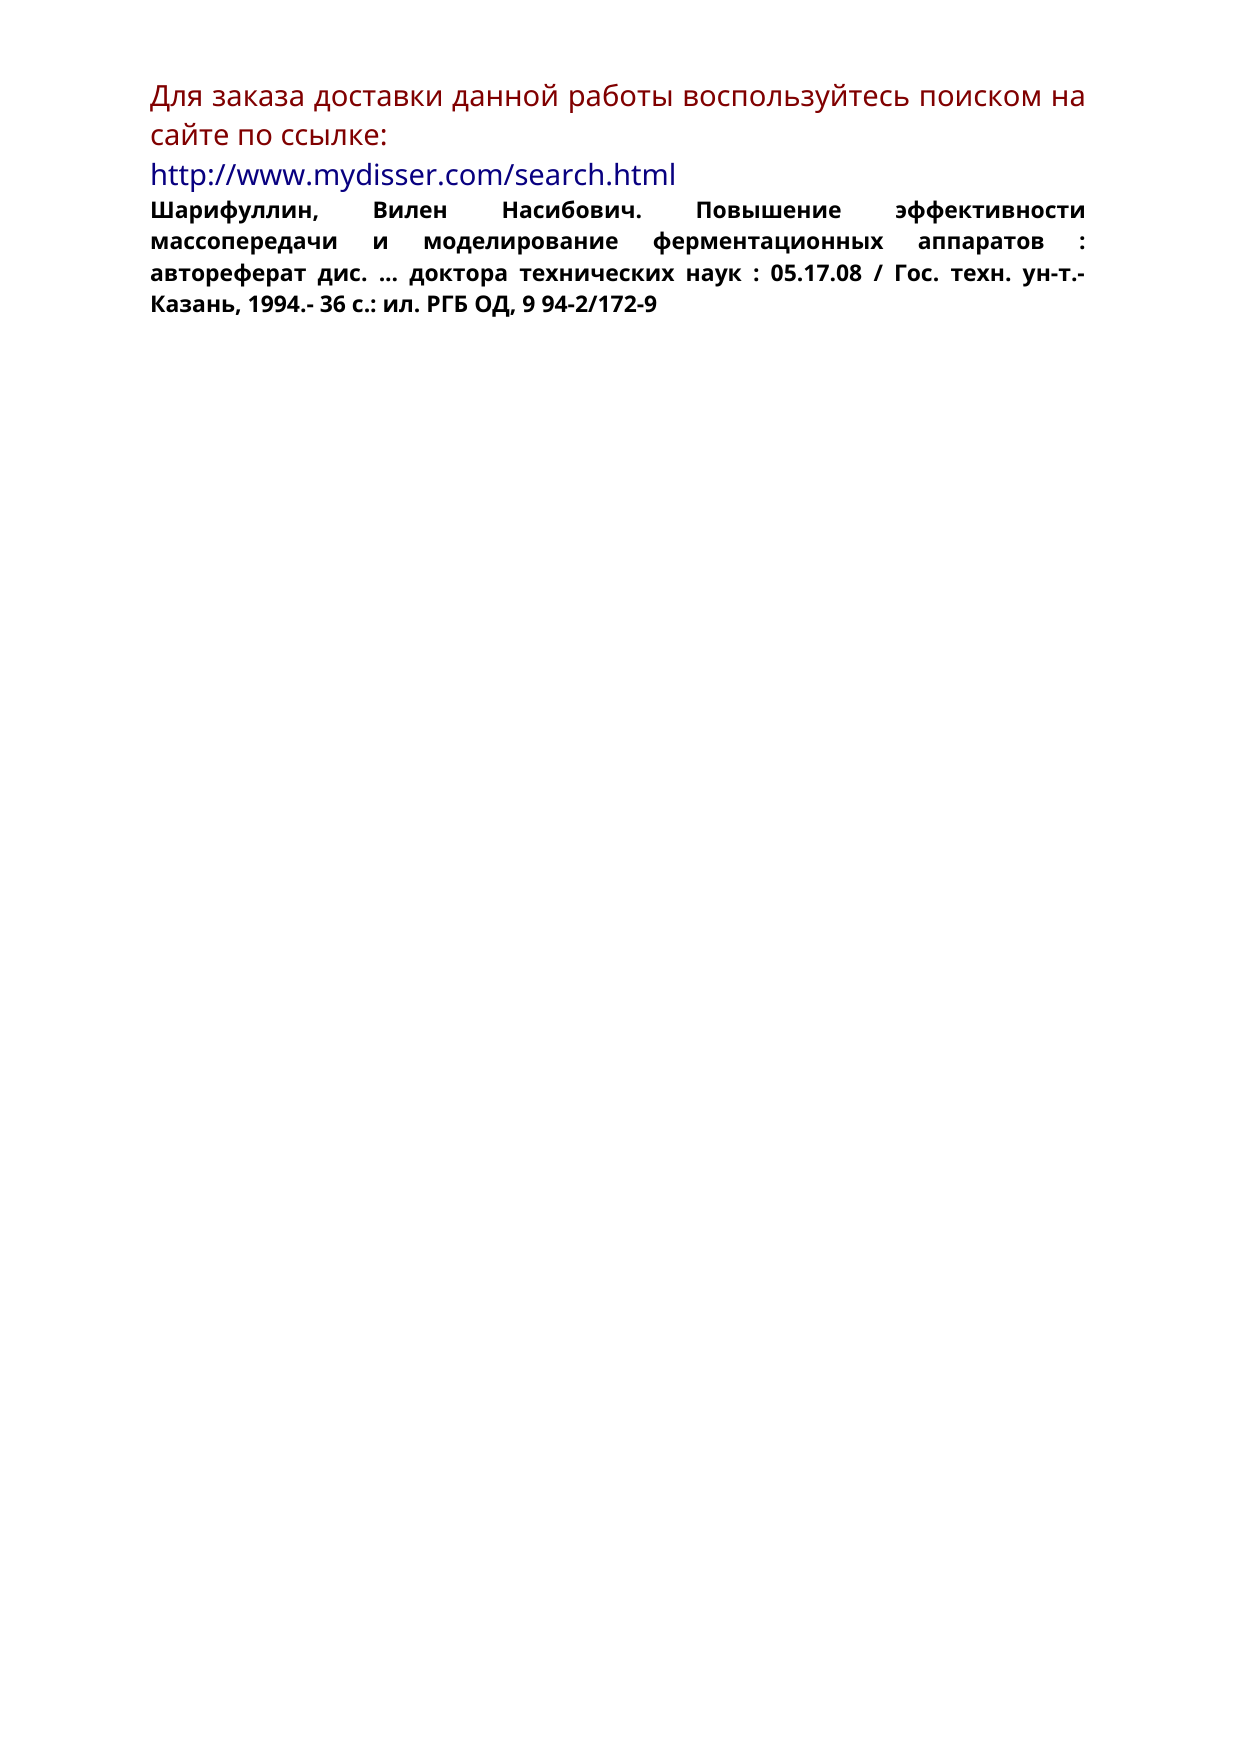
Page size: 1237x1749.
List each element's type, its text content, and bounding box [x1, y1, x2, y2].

text Шарифуллин, Вилен Насибович. Повышение эффективности массопередачи и моделирование ферментационных аппаратов : автореферат дис. ... доктора технических наук : 05.17.08 / Гос. техн. ун-т.- Казань, 1994.- 36 с.: ил. РГБ ОД, 9 94-2/172-9 [150, 194, 1086, 319]
